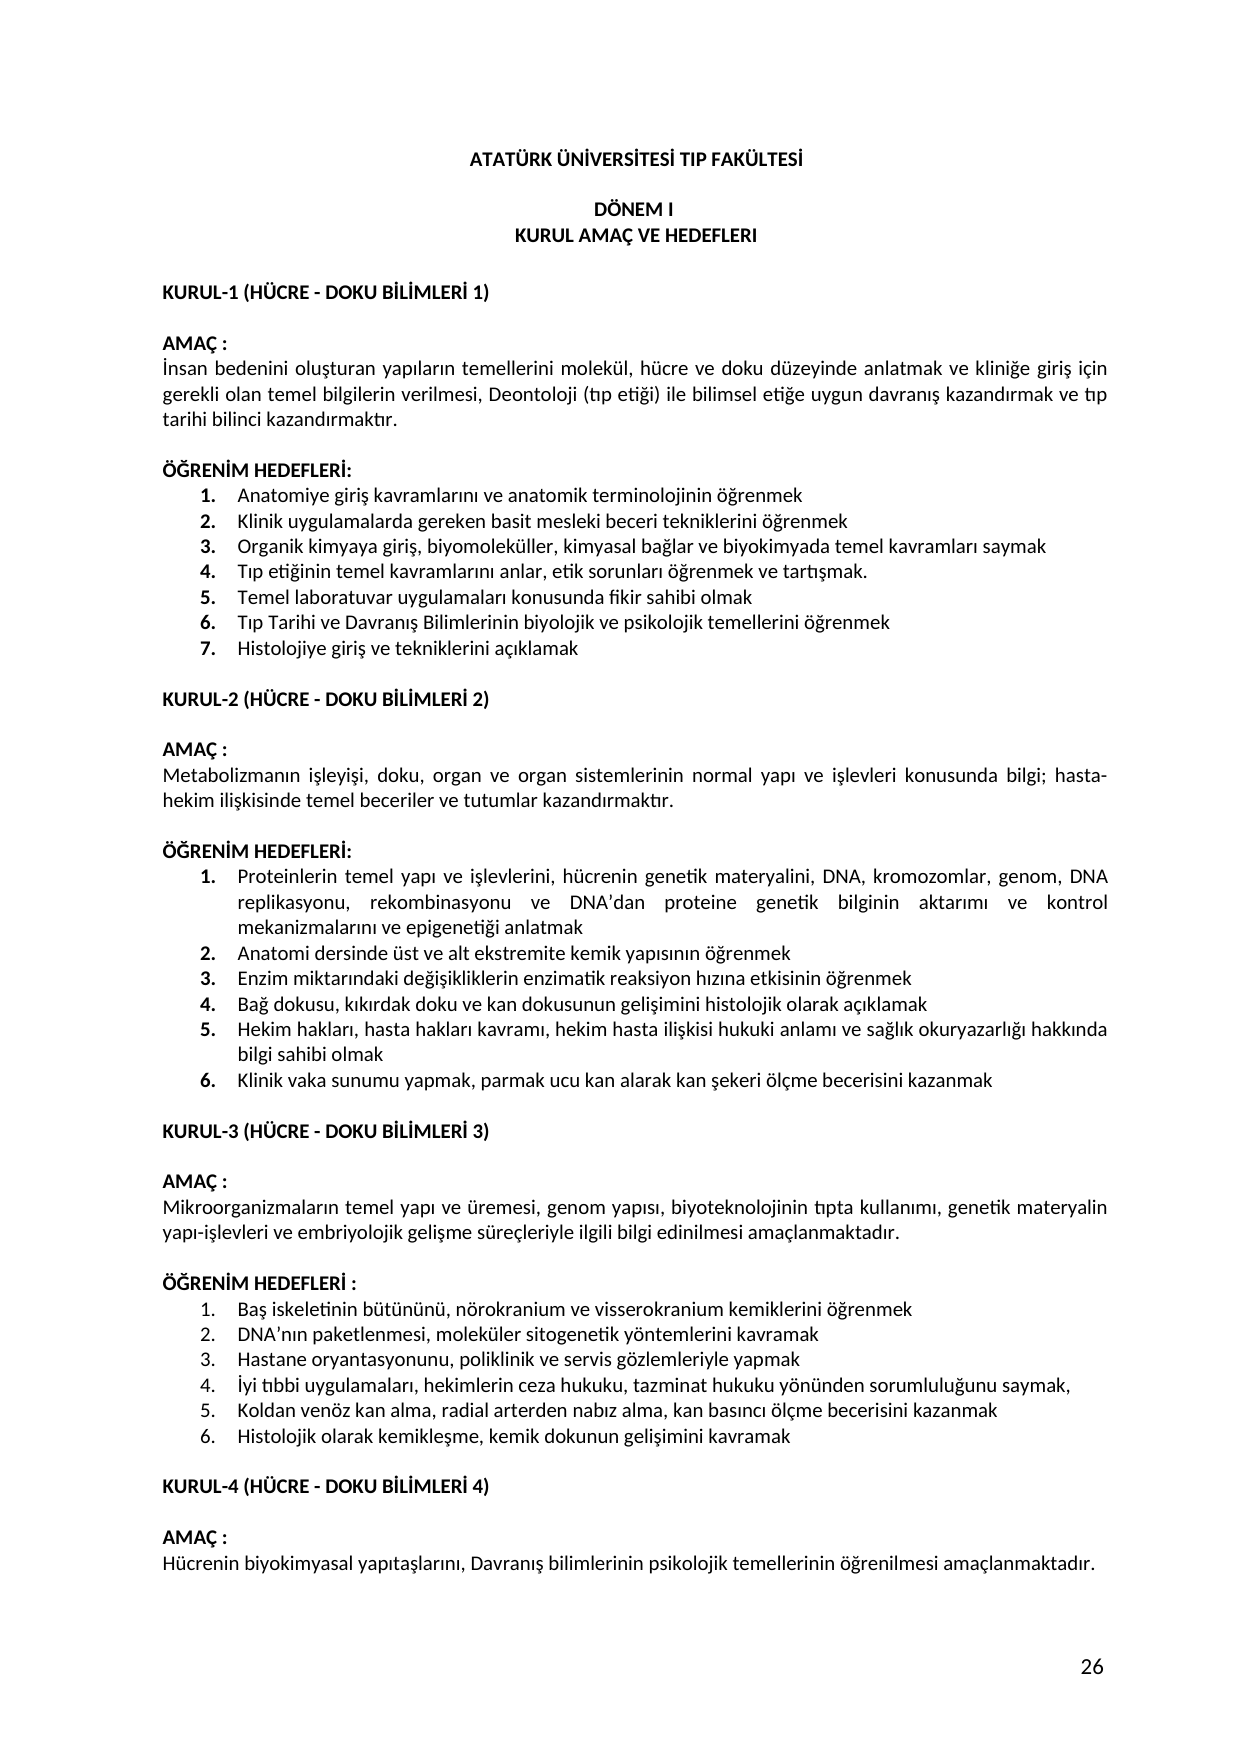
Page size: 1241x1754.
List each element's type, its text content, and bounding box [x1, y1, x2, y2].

list Anatomiye giriş kavramlarını ve anatomik terminolojinin öğrenmek [200, 482, 1109, 508]
list İyi tıbbi uygulamaları, hekimlerin ceza hukuku, tazminat hukuku yönünden sorumluluğunu saymak, [200, 1372, 1109, 1397]
list Baş iskeletinin bütününü, nörokranium ve visserokranium kemiklerini öğrenmek [200, 1296, 1109, 1321]
list Organik kimyaya giriş, biyomoleküller, kimyasal bağlar ve biyokimyada temel kavramları saymak [200, 533, 1109, 559]
text ÖĞRENİM HEDEFLERİ: [162, 457, 1109, 482]
list Hastane oryantasyonunu, poliklinik ve servis gözlemleriyle yapmak [200, 1347, 1109, 1372]
subtitle DÖNEM I KURUL AMAÇ VE HEDEFLERI [162, 197, 1109, 247]
text ÖĞRENİM HEDEFLERİ: [162, 838, 1109, 864]
list Tıp etiğinin temel kavramlarını anlar, etik sorunları öğrenmek ve tartışmak. [200, 559, 1109, 584]
text Mikroorganizmaların temel yapı ve üremesi, genom yapısı, biyoteknolojinin tıpta kullanımı, genetik materyalin yapı-işlevleri ve embriyolojik gelişme süreçleriyle ilgili bilgi edinilmesi amaçlanmaktadır. [162, 1194, 1109, 1245]
list DNA’nın paketlenmesi, moleküler sitogenetik yöntemlerini kavramak [200, 1321, 1109, 1347]
list Histolojik olarak kemikleşme, kemik dokunun gelişimini kavramak [200, 1423, 1109, 1448]
list Enzim miktarındaki değişikliklerin enzimatik reaksiyon hızına etkisinin öğrenmek [200, 965, 1109, 991]
text AMAÇ : [162, 737, 1109, 762]
text ATATÜRK ÜNİVERSİTESİ TIP FAKÜLTESİ [219, 146, 1054, 172]
list Tıp Tarihi ve Davranış Bilimlerinin biyolojik ve psikolojik temellerini öğrenmek [200, 609, 1109, 635]
list Hekim hakları, hasta hakları kavramı, hekim hasta ilişkisi hukuki anlamı ve sağlık okuryazarlığı hakkında bilgi sahibi olmak [200, 1016, 1109, 1067]
text AMAÇ : [162, 330, 1109, 355]
text KURUL-1 (HÜCRE - DOKU BİLİMLERİ 1) [162, 279, 1109, 304]
text KURUL-2 (HÜCRE - DOKU BİLİMLERİ 2) [162, 686, 1109, 711]
text İnsan bedenini oluşturan yapıların temellerini molekül, hücre ve doku düzeyinde anlatmak ve kliniğe giriş için gerekli olan temel bilgilerin verilmesi, Deontoloji (tıp etiği) ile bilimsel etiğe uygun davranış kazandırmak ve tıp tarihi bilinci kazandırmaktır. [162, 355, 1109, 432]
list Histolojiye giriş ve tekniklerini açıklamak [200, 635, 1109, 660]
list Klinik vaka sunumu yapmak, parmak ucu kan alarak kan şekeri ölçme becerisini kazanmak [200, 1067, 1109, 1092]
list Temel laboratuvar uygulamaları konusunda fikir sahibi olmak [200, 584, 1109, 609]
text Metabolizmanın işleyişi, doku, organ ve organ sistemlerinin normal yapı ve işlevleri konusunda bilgi; hasta-hekim ilişkisinde temel beceriler ve tutumlar kazandırmaktır. [162, 762, 1109, 813]
text KURUL-3 (HÜCRE - DOKU BİLİMLERİ 3) [162, 1118, 1109, 1143]
list Bağ dokusu, kıkırdak doku ve kan dokusunun gelişimini histolojik olarak açıklamak [200, 991, 1109, 1016]
text AMAÇ : [162, 1524, 1109, 1550]
text AMAÇ : [162, 1169, 1109, 1194]
list Proteinlerin temel yapı ve işlevlerini, hücrenin genetik materyalini, DNA, kromozomlar, genom, DNA replikasyonu, rekombinasyonu ve DNA’dan proteine genetik bilginin aktarımı ve kontrol mekanizmalarını ve epigenetiği anlatmak [200, 864, 1109, 940]
text KURUL-4 (HÜCRE - DOKU BİLİMLERİ 4) [162, 1474, 1109, 1499]
list Anatomi dersinde üst ve alt ekstremite kemik yapısının öğrenmek [200, 940, 1109, 965]
list Koldan venöz kan alma, radial arterden nabız alma, kan basıncı ölçme becerisini kazanmak [200, 1397, 1109, 1423]
list Klinik uygulamalarda gereken basit mesleki beceri tekniklerini öğrenmek [200, 508, 1109, 533]
text ÖĞRENİM HEDEFLERİ : [162, 1270, 1109, 1296]
text Hücrenin biyokimyasal yapıtaşlarını, Davranış bilimlerinin psikolojik temellerinin öğrenilmesi amaçlanmaktadır. [162, 1550, 1109, 1575]
